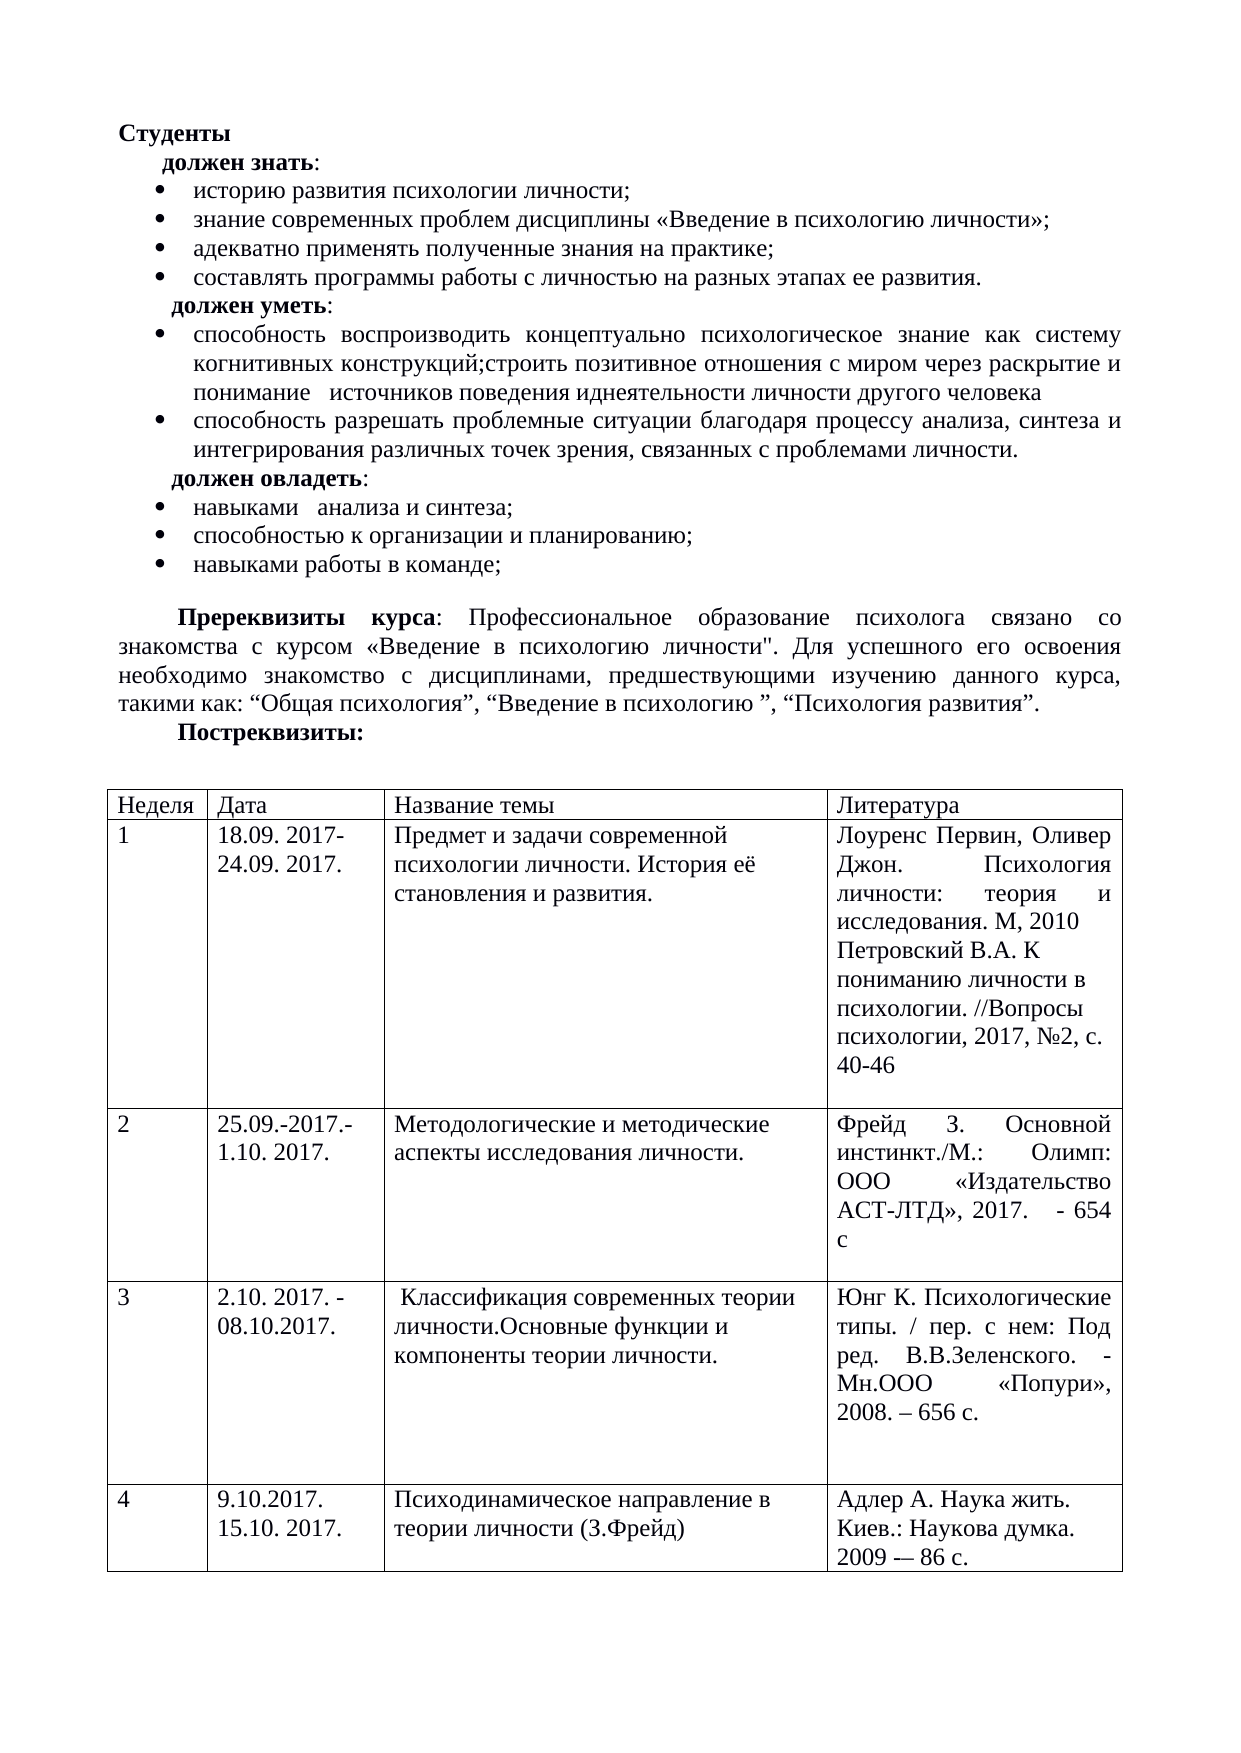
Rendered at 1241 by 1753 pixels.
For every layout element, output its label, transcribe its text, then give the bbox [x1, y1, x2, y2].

list способностью к организации и планированию; [156, 521, 1122, 549]
table_header Литература [828, 790, 1122, 819]
table_cell 1 [108, 820, 207, 1108]
list навыками работы в команде; [156, 549, 1122, 578]
table_header Название темы [385, 790, 827, 819]
table_header Дата [208, 790, 384, 819]
list составлять программы работы с личностью на разных этапах ее развития. [156, 262, 1122, 291]
list историю развития психологии личности; [156, 176, 1122, 204]
table_cell Юнг К. Психологические типы. / пер. с нем: Под ред. В.В.Зеленского. - Мн.ООО «Попури», 2008. – 656 с. [828, 1282, 1122, 1483]
table_cell 3 [108, 1282, 207, 1483]
text должен уметь: [118, 291, 1122, 319]
text Постреквизиты: [118, 717, 1122, 746]
table_cell 9.10.2017. 15.10. 2017. [208, 1485, 384, 1571]
table_cell Предмет и задачи современной психологии личности. История её становления и развития. [385, 820, 827, 1108]
table_cell Классификация современных теории личности.Основные функции и компоненты теории личности. [385, 1282, 827, 1483]
table_cell Фрейд З. Основной инстинкт./М.: Олимп: ООО «Издательство АСТ-ЛТД», 2017. - 654 с [828, 1109, 1122, 1281]
table_cell Адлер А. Наука жить. Киев.: Наукова думка. 2009 -– 86 с. [828, 1485, 1122, 1571]
table_cell Методологические и методические аспекты исследования личности. [385, 1109, 827, 1281]
table_cell 25.09.-2017.-1.10. 2017. [208, 1109, 384, 1281]
table_cell Лоуренс Первин, Оливер Джон. Психология личности: теория и исследования. М, 2010 Петровский В.А. К пониманию личности в психологии. //Вопросы психологии, 2017, №2, с. 40-46 [828, 820, 1122, 1108]
list знание современных проблем дисциплины «Введение в психологию личности»; [156, 204, 1122, 233]
text должен овладеть: [118, 463, 1122, 492]
table_cell 4 [108, 1485, 207, 1571]
list способность воспроизводить концептуально психологическое знание как систему когнитивных конструкций;строить позитивное отношения с миром через раскрытие и понимание источников поведения иднеятельности личности другого человека [156, 319, 1122, 406]
table_header Неделя [108, 790, 207, 819]
list адекватно применять полученные знания на практике; [156, 233, 1122, 262]
table_cell 2 [108, 1109, 207, 1281]
table_cell 18.09. 2017-24.09. 2017. [208, 820, 384, 1108]
table_cell Психодинамическое направление в теории личности (З.Фрейд) [385, 1485, 827, 1571]
list способность разрешать проблемные ситуации благодаря процессу анализа, синтеза и интегрирования различных точек зрения, связанных с проблемами личности. [156, 406, 1122, 463]
text должен знать: [118, 147, 1122, 176]
list навыками анализа и синтеза; [156, 492, 1122, 521]
table_cell 2.10. 2017. -08.10.2017. [208, 1282, 384, 1483]
text Студенты [118, 118, 1122, 147]
text Пререквизиты курса: Профессиональное образование психолога связано со знакомства с курсом «Введение в психологию личности". Для успешного его освоения необходимо знакомство с дисциплинами, предшествующими изучению данного курса, такими как: “Общая психология”, “Введение в психологию ”, “Психология развития”. [118, 602, 1122, 717]
